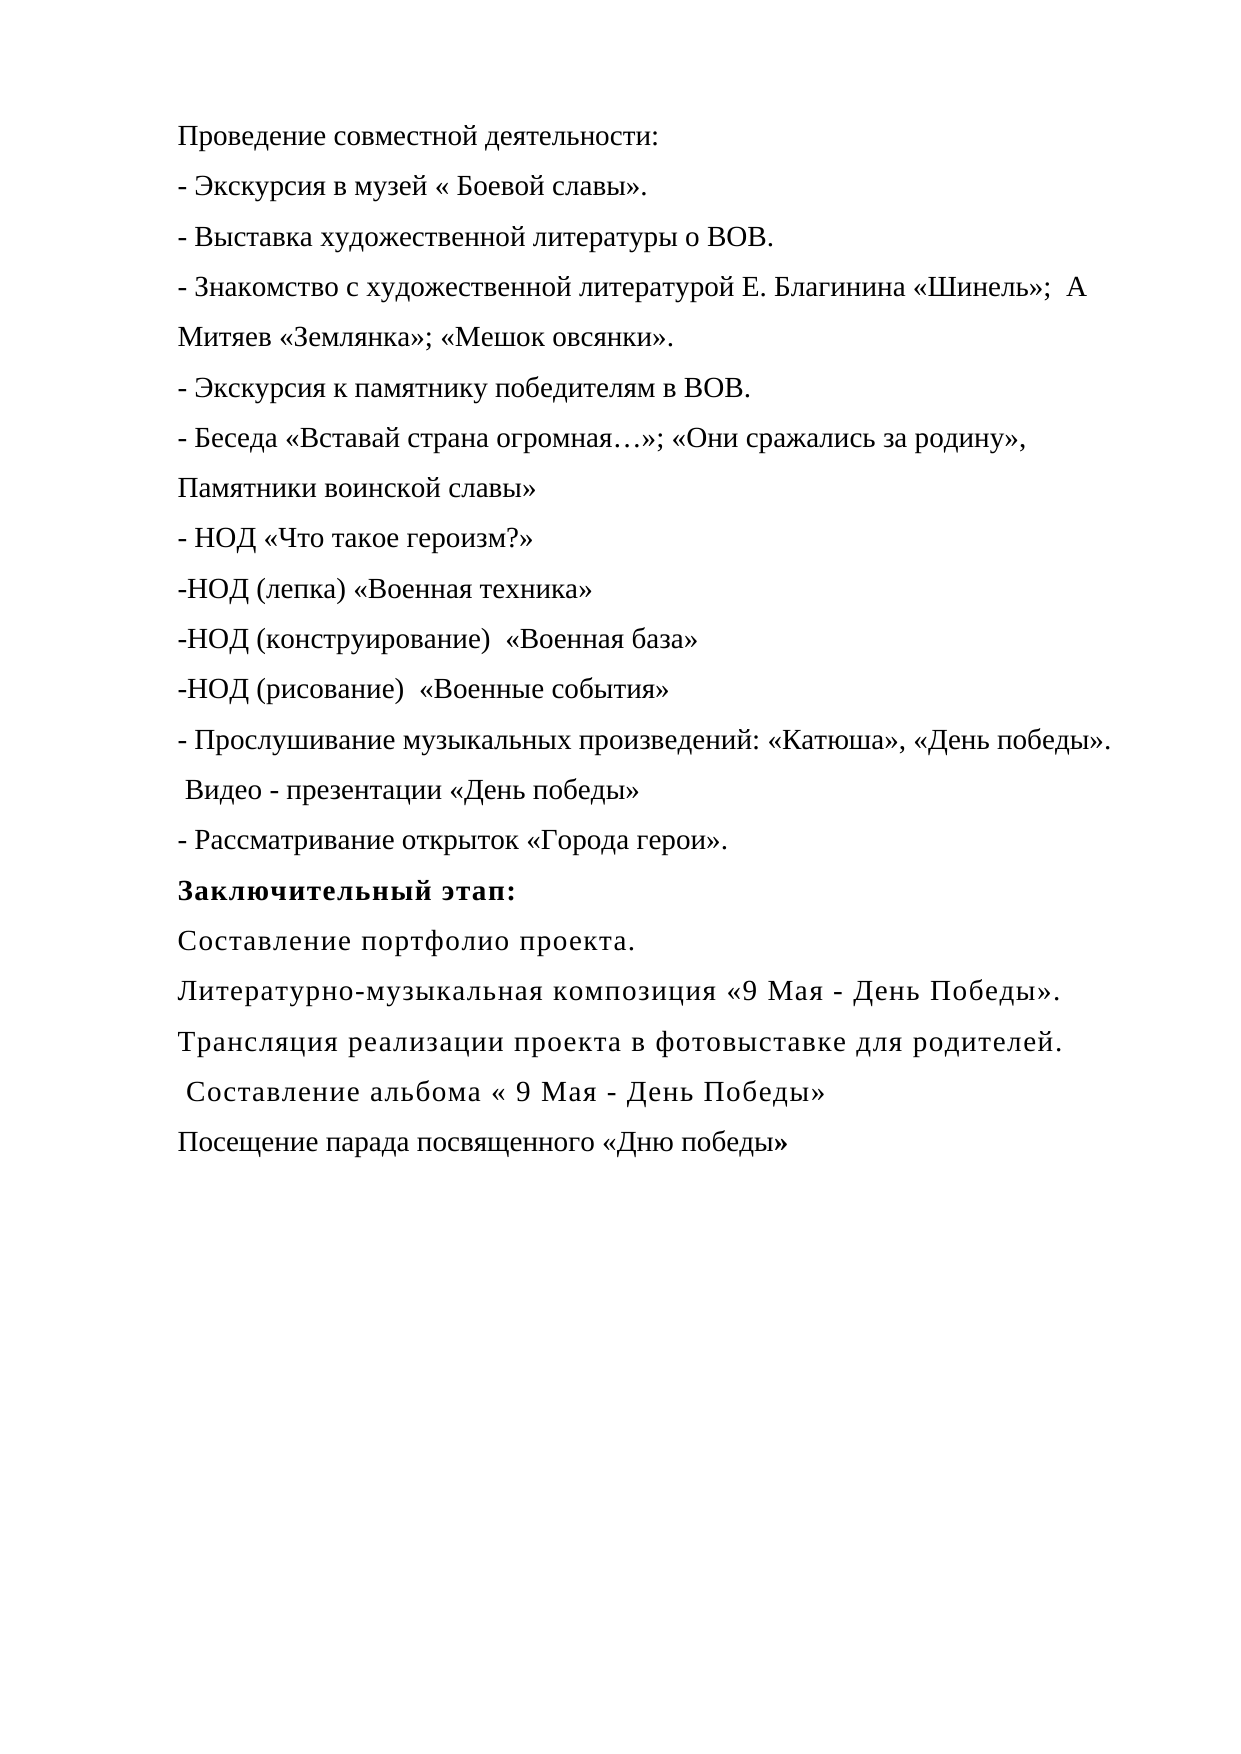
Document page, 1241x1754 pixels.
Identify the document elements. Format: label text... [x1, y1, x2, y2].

text Составление портфолио проекта. [177, 923, 1152, 957]
text -НОД (лепка) «Военная техника» [177, 571, 1152, 604]
text - Экскурсия к памятнику победителям в ВОВ. - Беседа «Вставай страна огромная…»; «Они сражались за родину», Памятники воинской славы» [177, 370, 1152, 504]
text -НОД (рисование) «Военные события» - Прослушивание музыкальных произведений: «Катюша», «День победы». Видео - презентации «День победы» - Рассматривание открыток «Города герои». Заключительный этап: [177, 672, 1152, 906]
text Составление альбома « 9 Мая - День Победы» [177, 1074, 1152, 1108]
text -НОД (конструирование) «Военная база» [177, 621, 1152, 655]
text - НОД «Что такое героизм?» [177, 521, 1152, 554]
text Посещение парада посвященного «Дню победы» [177, 1124, 1152, 1158]
text Литературно-музыкальная композиция «9 Мая - День Победы». [177, 973, 1152, 1007]
text Проведение совместной деятельности: - Экскурсия в музей « Боевой славы». - Выставка художественной литературы о ВОВ. - Знакомство с художественной литературой Е. Благинина «Шинель»; А Митяев «Землянка»; «Мешок овсянки». [177, 118, 1152, 353]
text Трансляция реализации проекта в фотовыставке для родителей. [177, 1024, 1152, 1057]
